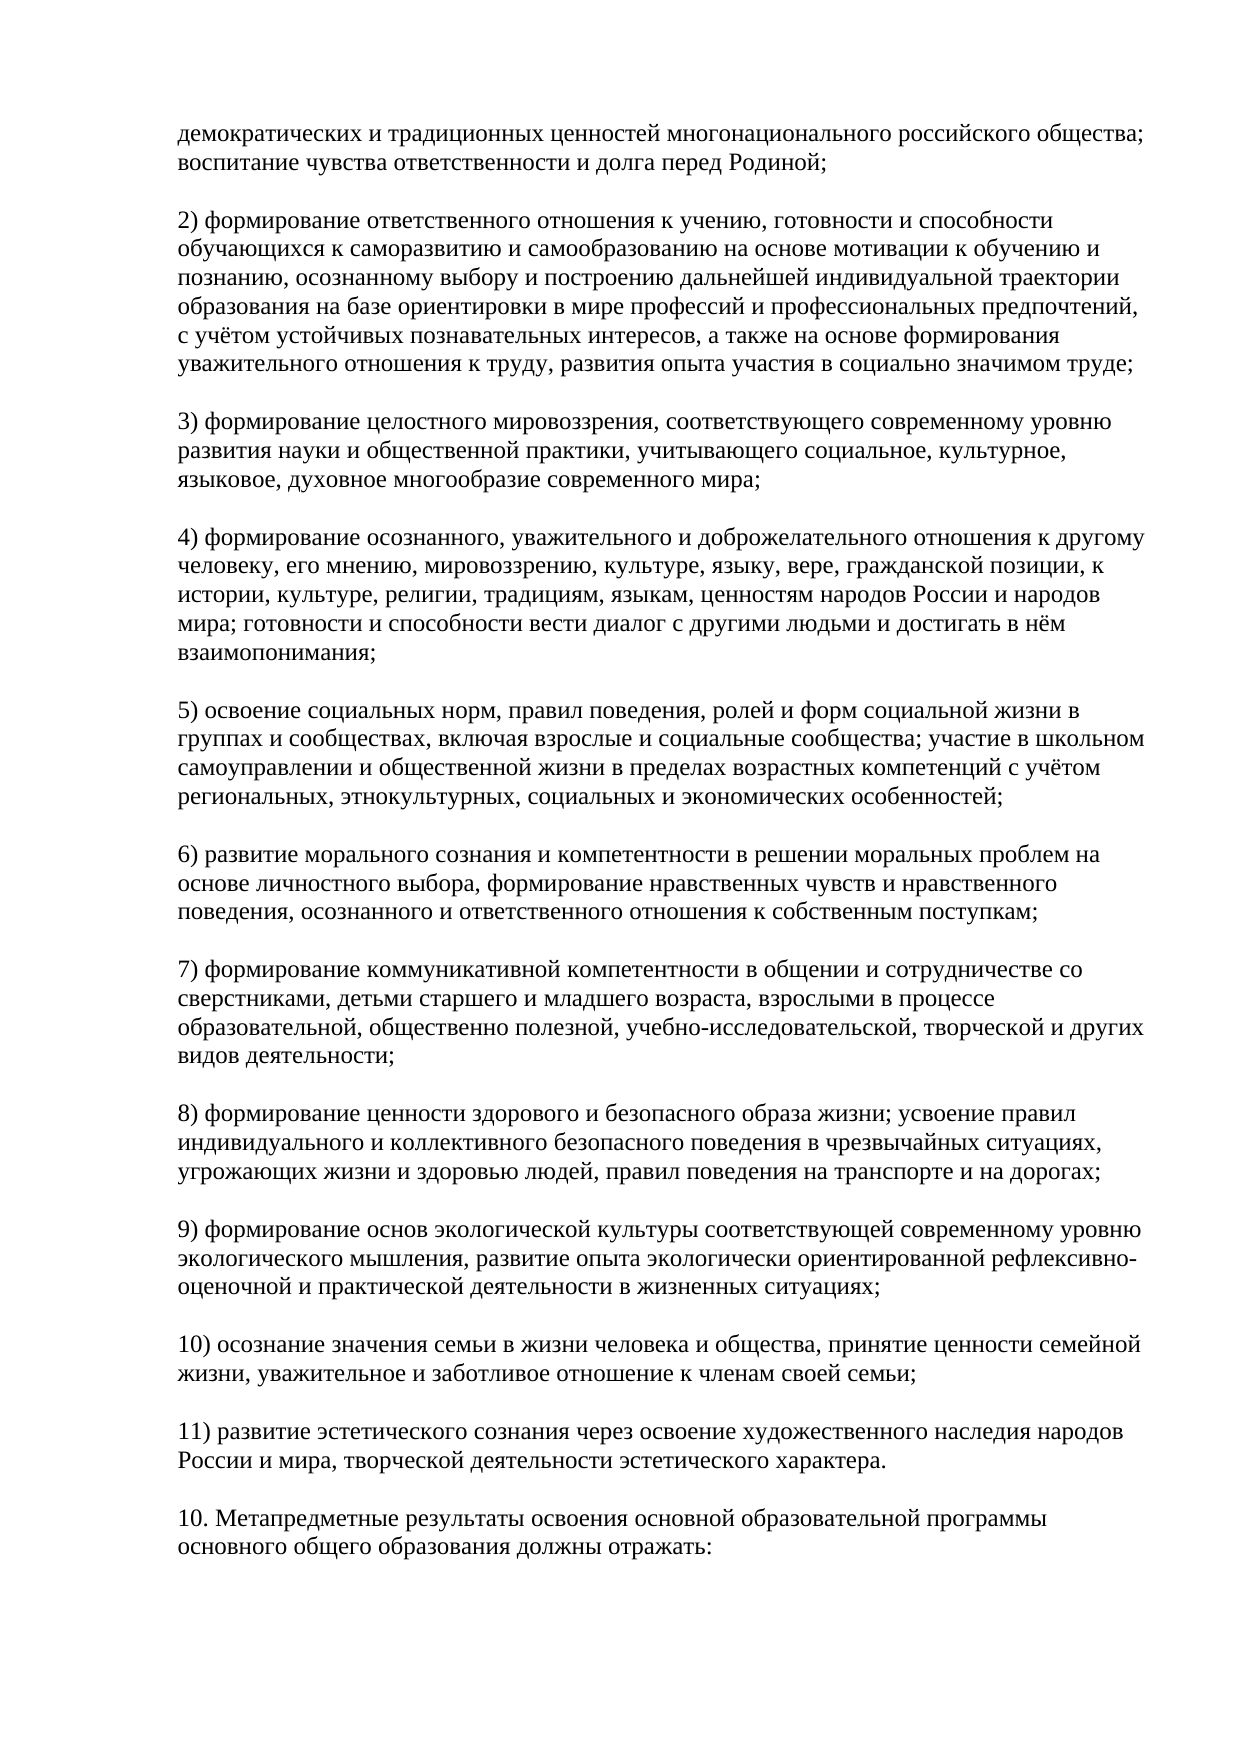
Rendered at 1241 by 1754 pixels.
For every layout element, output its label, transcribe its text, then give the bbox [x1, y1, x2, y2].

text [177, 118, 1152, 176]
text 6) развитие морального сознания и компетентности в решении моральных проблем на основе личностного выбора, формирование нравственных чувств и нравственного поведения, осознанного и ответственного отношения к собственным поступкам; [177, 839, 1152, 925]
text 3) формирование целостного мировоззрения, соответствующего современному уровню развития науки и общественной практики, учитывающего социальное, культурное, языковое, духовное многообразие современного мира; [177, 406, 1152, 493]
text 2) формирование ответственного отношения к учению, готовности и способности обучающихся к саморазвитию и самообразованию на основе мотивации к обучению и познанию, осознанному выбору и построению дальнейшей индивидуальной траектории образования на базе ориентировки в мире профессий и профессиональных предпочтений, с учётом устойчивых познавательных интересов, а также на основе формирования уважительного отношения к труду, развития опыта участия в социально значимом труде; [177, 205, 1152, 377]
text 5) освоение социальных норм, правил поведения, ролей и форм социальной жизни в группах и сообществах, включая взрослые и социальные сообщества; участие в школьном самоуправлении и общественной жизни в пределах возрастных компетенций с учётом региональных, этнокультурных, социальных и экономических особенностей; [177, 695, 1152, 810]
text 9) формирование основ экологической культуры соответствующей современному уровню экологического мышления, развитие опыта экологически ориентированной рефлексивно-оценочной и практической деятельности в жизненных ситуациях; [177, 1214, 1152, 1300]
text 10) осознание значения семьи в жизни человека и общества, принятие ценности семейной жизни, уважительное и заботливое отношение к членам своей семьи; [177, 1329, 1152, 1387]
text 10. Метапредметные результаты освоения основной образовательной программы основного общего образования должны отражать: [177, 1503, 1152, 1560]
text 4) формирование осознанного, уважительного и доброжелательного отношения к другому человеку, его мнению, мировоззрению, культуре, языку, вере, гражданской позиции, к истории, культуре, религии, традициям, языкам, ценностям народов России и народов мира; готовности и способности вести диалог с другими людьми и достигать в нём взаимопонимания; [177, 522, 1152, 666]
text 11) развитие эстетического сознания через освоение художественного наследия народов России и мира, творческой деятельности эстетического характера. [177, 1416, 1152, 1473]
text 7) формирование коммуникативной компетентности в общении и сотрудничестве со сверстниками, детьми старшего и младшего возраста, взрослыми в процессе образовательной, общественно полезной, учебно-исследовательской, творческой и других видов деятельности; [177, 954, 1152, 1069]
text 8) формирование ценности здорового и безопасного образа жизни; усвоение правил индивидуального и коллективного безопасного поведения в чрезвычайных ситуациях, угрожающих жизни и здоровью людей, правил поведения на транспорте и на дорогах; [177, 1098, 1152, 1185]
